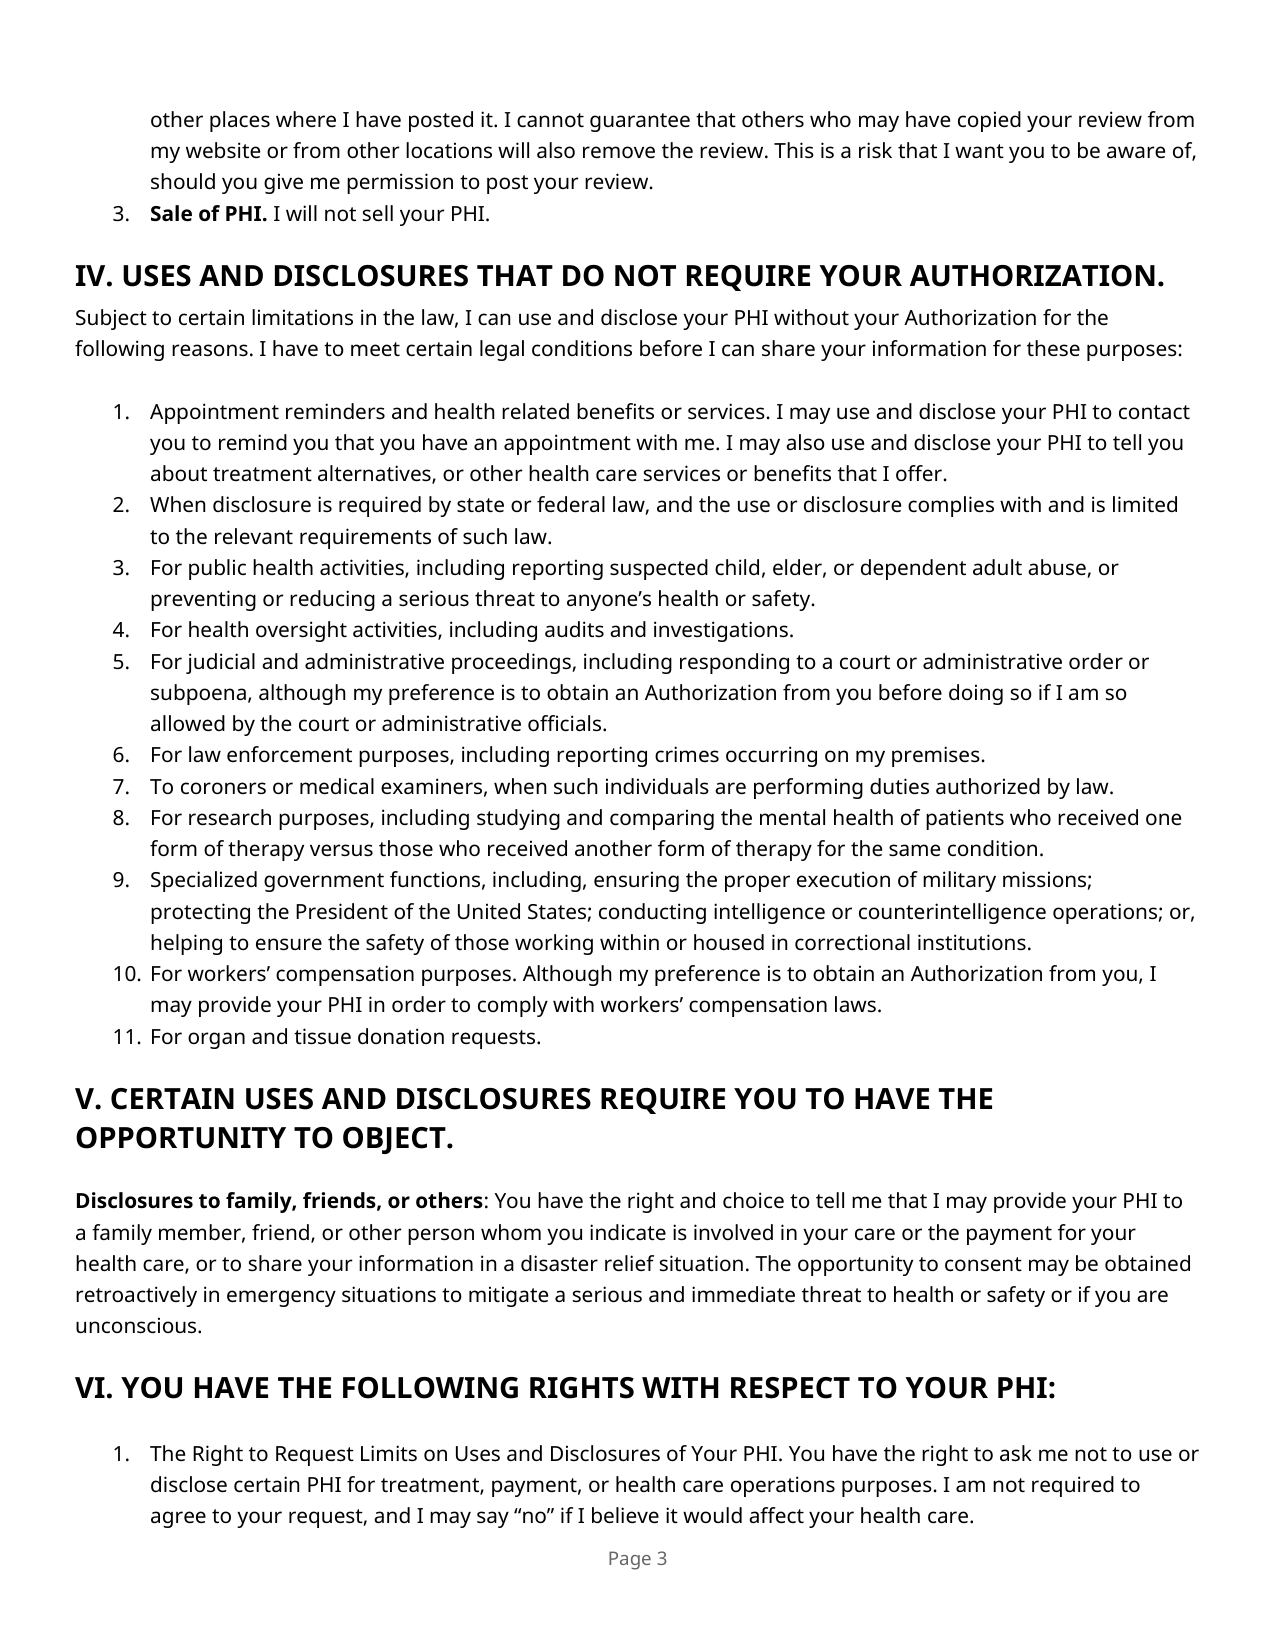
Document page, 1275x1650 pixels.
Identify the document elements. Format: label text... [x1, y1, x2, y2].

list For judicial and administrative proceedings, including responding to a court or administrative order or subpoena, although my preference is to obtain an Authorization from you before doing so if I am so allowed by the court or administrative officials. [112, 647, 1200, 738]
list For research purposes, including studying and comparing the mental health of patients who received one form of therapy versus those who received another form of therapy for the same condition. [112, 803, 1200, 863]
list For workers’ compensation purposes. Although my preference is to obtain an Authorization from you, I may provide your PHI in order to comply with workers’ compensation laws. [112, 959, 1200, 1019]
list Appointment reminders and health related benefits or services. I may use and disclose your PHI to contact you to remind you that you have an appointment with me. I may also use and disclose your PHI to tell you about treatment alternatives, or other health care services or benefits that I offer. [112, 397, 1200, 488]
text Disclosures to family, friends, or others: You have the right and choice to tell me that I may provide your PHI to a family member, friend, or other person whom you indicate is involved in your care or the payment for your health care, or to share your information in a disaster relief situation. The opportunity to consent may be obtained retroactively in emergency situations to mitigate a serious and immediate threat to health or safety or if you are unconscious. [75, 1187, 1200, 1340]
list The Right to Request Limits on Uses and Disclosures of Your PHI. You have the right to ask me not to use or disclose certain PHI for treatment, payment, or health care operations purposes. I am not required to agree to your request, and I may say “no” if I believe it would affect your health care. [112, 1439, 1200, 1530]
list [112, 105, 1200, 196]
list For public health activities, including reporting suspected child, elder, or dependent adult abuse, or preventing or reducing a serious threat to anyone’s health or safety. [112, 553, 1200, 613]
subtitle V. CERTAIN USES AND DISCLOSURES REQUIRE YOU TO HAVE THE OPPORTUNITY TO OBJECT. [75, 1078, 1200, 1157]
text Subject to certain limitations in the law, I can use and disclose your PHI without your Authorization for the following reasons. I have to meet certain legal conditions before I can share your information for these purposes: [75, 303, 1200, 363]
subtitle IV. USES AND DISCLOSURES THAT DO NOT REQUIRE YOUR AUTHORIZATION. [75, 255, 1200, 295]
list For organ and tissue donation requests. [112, 1022, 1200, 1050]
list For health oversight activities, including audits and investigations. [112, 616, 1200, 644]
list For law enforcement purposes, including reporting crimes occurring on my premises. [112, 741, 1200, 769]
list To coroners or medical examiners, when such individuals are performing duties authorized by law. [112, 772, 1200, 800]
subtitle VI. YOU HAVE THE FOLLOWING RIGHTS WITH RESPECT TO YOUR PHI: [75, 1368, 1200, 1407]
list When disclosure is required by state or federal law, and the use or disclosure complies with and is limited to the relevant requirements of such law. [112, 491, 1200, 550]
list Sale of PHI. I will not sell your PHI. [112, 199, 1200, 227]
list Specialized government functions, including, ensuring the proper execution of military missions; protecting the President of the United States; conducting intelligence or counterintelligence operations; or, helping to ensure the safety of those working within or housed in correctional institutions. [112, 866, 1200, 956]
